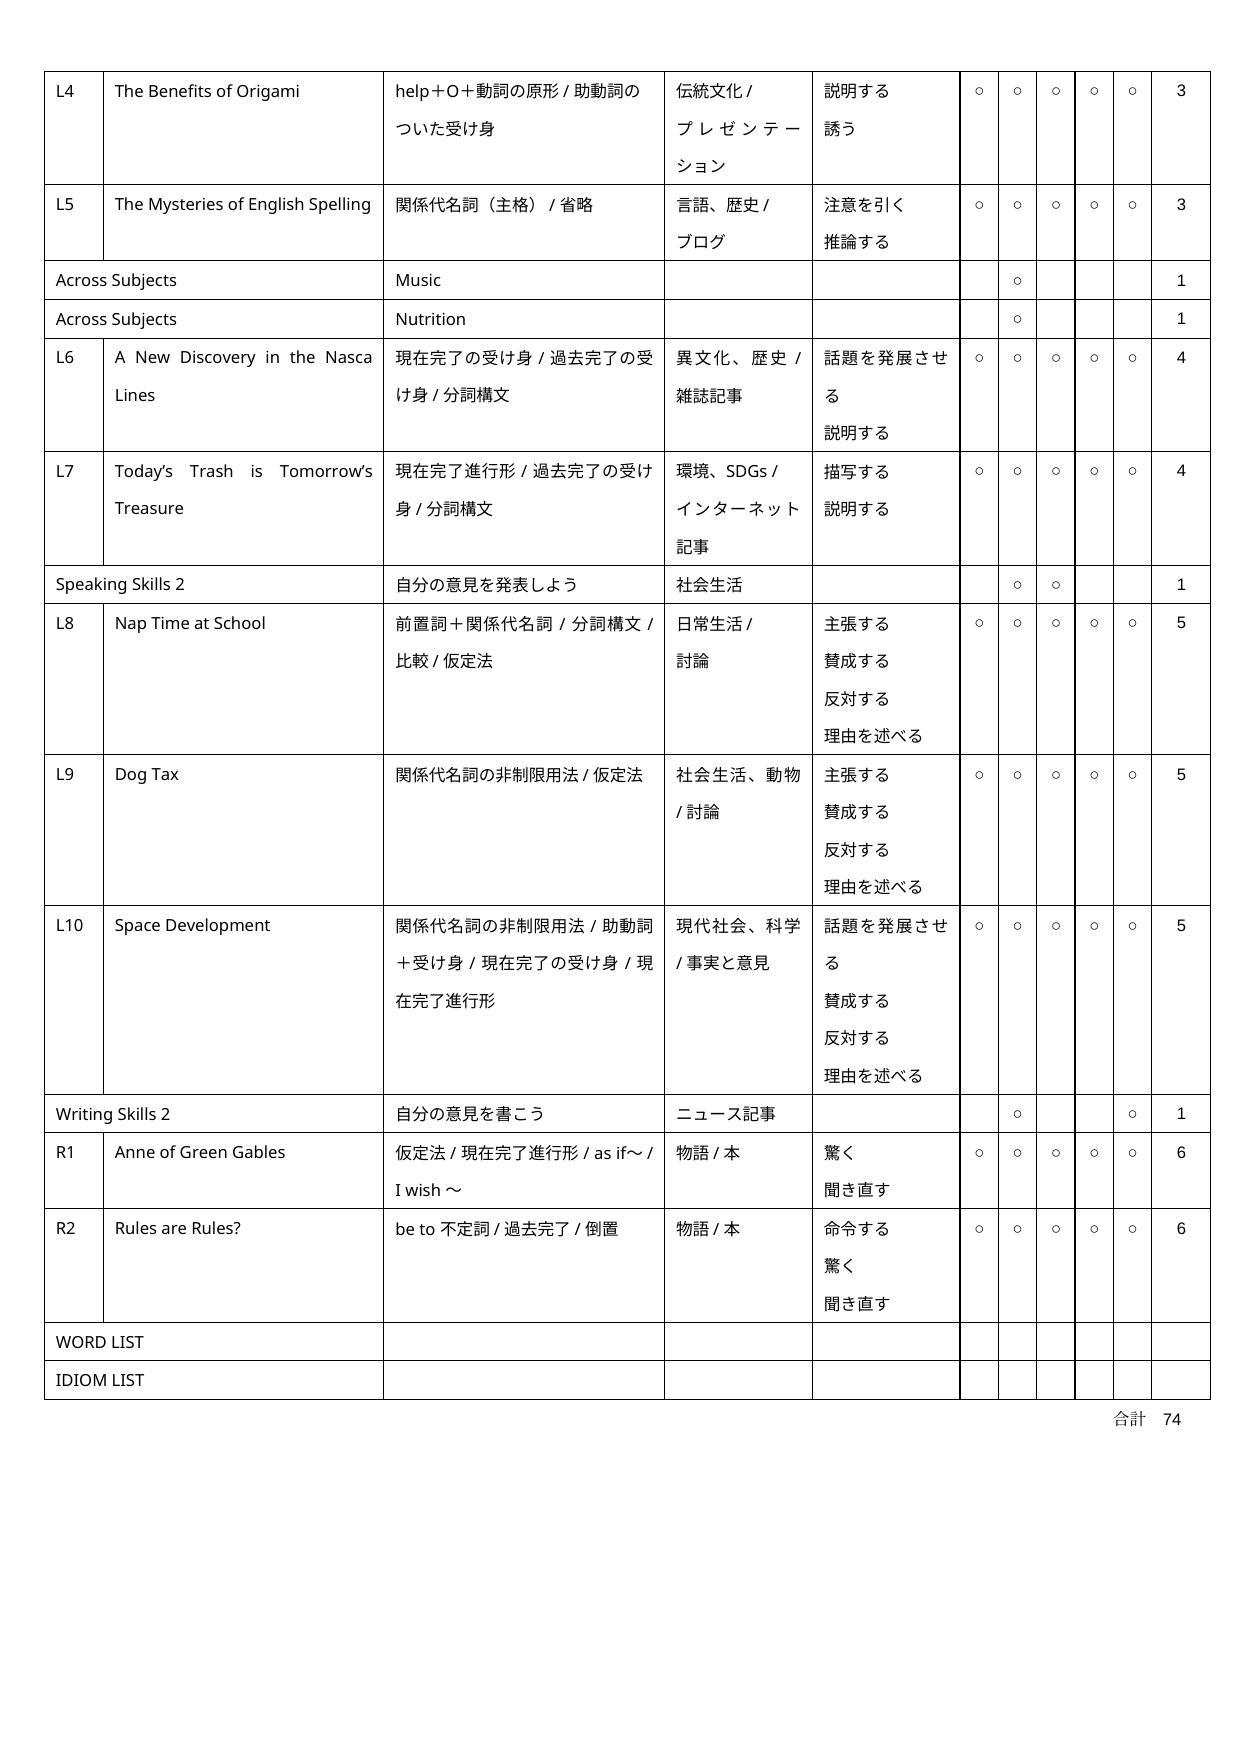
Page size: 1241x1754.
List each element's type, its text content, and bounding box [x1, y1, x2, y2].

table_cell ○ [1114, 72, 1151, 184]
table_cell [1076, 1323, 1113, 1360]
table_cell [1114, 300, 1151, 337]
table_cell help＋O＋動詞の原形 / 助動詞のついた受け身 [384, 72, 664, 184]
table_cell [813, 1361, 959, 1399]
table_cell ○ [1076, 72, 1113, 184]
table_cell 3 [1152, 185, 1210, 260]
table_cell ○ [1076, 604, 1113, 754]
table_cell 3 [1152, 72, 1210, 184]
table_cell ○ [1114, 1209, 1151, 1322]
table_cell 注意を引く 推論する [813, 185, 959, 260]
table_cell ○ [1114, 906, 1151, 1094]
table_cell 関係代名詞の非制限用法 / 助動詞＋受け身 / 現在完了の受け身 / 現在完了進行形 [384, 906, 664, 1094]
table_cell 物語 / 本 [665, 1133, 812, 1208]
table_cell [1037, 1323, 1074, 1360]
table_cell [813, 261, 959, 299]
table_cell 関係代名詞の非制限用法 / 仮定法 [384, 755, 664, 905]
table_cell ○ [1037, 339, 1074, 451]
table_cell ○ [961, 1133, 998, 1208]
table_cell ○ [999, 1133, 1036, 1208]
table_cell ○ [1076, 339, 1113, 451]
table_cell 仮定法 / 現在完了進行形 / as if～ / I wish ～ [384, 1133, 664, 1208]
table_cell ○ [999, 185, 1036, 260]
table_cell ○ [999, 604, 1036, 754]
table_cell Music [384, 261, 664, 299]
table_cell 自分の意見を書こう [384, 1095, 664, 1132]
table_cell ○ [1114, 1133, 1151, 1208]
table_cell ○ [1037, 452, 1074, 564]
table_cell 環境、SDGs / インターネット記事 [665, 452, 812, 564]
table_cell Nutrition [384, 300, 664, 337]
table_cell L5 [45, 185, 103, 260]
table_cell [999, 1323, 1036, 1360]
table_cell 現在完了進行形 / 過去完了の受け身 / 分詞構文 [384, 452, 664, 564]
table_cell L6 [45, 339, 103, 451]
table_cell 言語、歴史 / ブログ [665, 185, 812, 260]
table_cell 説明する 誘う [813, 72, 959, 184]
table_cell ○ [999, 755, 1036, 905]
table_cell ○ [1037, 755, 1074, 905]
table_cell [1152, 1361, 1210, 1399]
table_cell [961, 1095, 998, 1132]
table_cell A New Discovery in the Nasca Lines [104, 339, 383, 451]
table_cell 伝統文化 / プレゼンテーション [665, 72, 812, 184]
table_cell [665, 261, 812, 299]
text 合計 74 [89, 1400, 1181, 1437]
table_cell Anne of Green Gables [104, 1133, 383, 1208]
table_cell ○ [1114, 1095, 1151, 1132]
table_cell [1076, 300, 1113, 337]
table_cell 日常生活 / 討論 [665, 604, 812, 754]
table_cell 5 [1152, 906, 1210, 1094]
table_cell 命令する 驚く 聞き直す [813, 1209, 959, 1322]
table_cell 関係代名詞（主格） / 省略 [384, 185, 664, 260]
table_cell [1037, 261, 1074, 299]
table_cell ○ [1076, 452, 1113, 564]
table_cell 6 [1152, 1209, 1210, 1322]
table_cell ○ [1037, 566, 1074, 603]
table_cell 1 [1152, 261, 1210, 299]
table_cell [665, 1361, 812, 1399]
table_cell ○ [1037, 906, 1074, 1094]
table_cell [1076, 261, 1113, 299]
table_cell 前置詞＋関係代名詞 / 分詞構文 / 比較 / 仮定法 [384, 604, 664, 754]
table_cell ○ [999, 339, 1036, 451]
table_cell ○ [1076, 1133, 1113, 1208]
table_cell 現在完了の受け身 / 過去完了の受け身 / 分詞構文 [384, 339, 664, 451]
table_cell 話題を発展させる 説明する [813, 339, 959, 451]
table_cell ○ [1114, 604, 1151, 754]
table_cell [961, 261, 998, 299]
table_cell 主張する 賛成する 反対する 理由を述べる [813, 604, 959, 754]
table_cell [665, 1323, 812, 1360]
table_cell 驚く 聞き直す [813, 1133, 959, 1208]
table_cell 話題を発展させる 賛成する 反対する 理由を述べる [813, 906, 959, 1094]
table_cell R1 [45, 1133, 103, 1208]
table_cell L10 [45, 906, 103, 1094]
table_cell ○ [1114, 452, 1151, 564]
table_cell ○ [961, 452, 998, 564]
table_cell L7 [45, 452, 103, 564]
table_cell ○ [1114, 185, 1151, 260]
table_cell 現代社会、科学 / 事実と意見 [665, 906, 812, 1094]
table_cell L4 [45, 72, 103, 184]
table_cell ニュース記事 [665, 1095, 812, 1132]
table_cell [1076, 566, 1113, 603]
table_cell ○ [999, 1209, 1036, 1322]
table_cell ○ [999, 566, 1036, 603]
table_cell [1076, 1095, 1113, 1132]
table_cell [1114, 1323, 1151, 1360]
table_cell [1114, 1361, 1151, 1399]
table_cell 5 [1152, 755, 1210, 905]
table_cell 社会生活、動物 / 討論 [665, 755, 812, 905]
table_cell be to 不定詞 / 過去完了 / 倒置 [384, 1209, 664, 1322]
table_cell 社会生活 [665, 566, 812, 603]
table_cell 1 [1152, 300, 1210, 337]
table_cell ○ [1037, 604, 1074, 754]
table_cell ○ [961, 906, 998, 1094]
table_cell ○ [961, 604, 998, 754]
table_cell [813, 566, 959, 603]
table_cell [813, 300, 959, 337]
table_cell [384, 1323, 664, 1360]
table_cell Space Development [104, 906, 383, 1094]
table_cell ○ [1037, 72, 1074, 184]
table_cell The Mysteries of English Spelling [104, 185, 383, 260]
table_cell 1 [1152, 566, 1210, 603]
table_cell ○ [961, 72, 998, 184]
table_cell ○ [1076, 755, 1113, 905]
table_cell [1152, 1323, 1210, 1360]
table_cell 異文化、歴史 / 雑誌記事 [665, 339, 812, 451]
table_cell ○ [999, 261, 1036, 299]
table_cell Today’s Trash is Tomorrow’s Treasure [104, 452, 383, 564]
table_cell ○ [1037, 1209, 1074, 1322]
table_cell ○ [1037, 185, 1074, 260]
table_cell ○ [1076, 185, 1113, 260]
table_cell ○ [1076, 1209, 1113, 1322]
table_cell Dog Tax [104, 755, 383, 905]
table_cell 主張する 賛成する 反対する 理由を述べる [813, 755, 959, 905]
table_cell ○ [961, 339, 998, 451]
table_cell [1037, 1095, 1074, 1132]
table_cell ○ [1076, 906, 1113, 1094]
table_cell IDIOM LIST [45, 1361, 383, 1399]
table_cell ○ [961, 755, 998, 905]
table_cell 4 [1152, 452, 1210, 564]
table_cell [1076, 1361, 1113, 1399]
table_cell [961, 1323, 998, 1360]
table_cell ○ [961, 1209, 998, 1322]
table_cell R2 [45, 1209, 103, 1322]
table_cell ○ [1114, 339, 1151, 451]
table_cell ○ [1037, 1133, 1074, 1208]
table_cell Across Subjects [45, 261, 383, 299]
table_cell [665, 300, 812, 337]
table_cell [961, 566, 998, 603]
table_cell ○ [999, 1095, 1036, 1132]
table_cell 6 [1152, 1133, 1210, 1208]
table_cell 描写する 説明する [813, 452, 959, 564]
table_cell [1114, 566, 1151, 603]
table_cell Nap Time at School [104, 604, 383, 754]
table_cell Speaking Skills 2 [45, 566, 383, 603]
table_cell ○ [1114, 755, 1151, 905]
table_cell [961, 300, 998, 337]
table_cell ○ [999, 452, 1036, 564]
table_cell Rules are Rules? [104, 1209, 383, 1322]
table_cell [999, 1361, 1036, 1399]
table_cell [1114, 261, 1151, 299]
table_cell 4 [1152, 339, 1210, 451]
table_cell WORD LIST [45, 1323, 383, 1360]
table_cell L9 [45, 755, 103, 905]
table_cell ○ [999, 72, 1036, 184]
table_cell ○ [999, 906, 1036, 1094]
table_cell [1037, 1361, 1074, 1399]
table_cell [1037, 300, 1074, 337]
table_cell Across Subjects [45, 300, 383, 337]
table_cell The Benefits of Origami [104, 72, 383, 184]
table_cell ○ [999, 300, 1036, 337]
table_cell 自分の意見を発表しよう [384, 566, 664, 603]
table_cell ○ [961, 185, 998, 260]
table_cell [961, 1361, 998, 1399]
table_cell [813, 1323, 959, 1360]
table_cell Writing Skills 2 [45, 1095, 383, 1132]
table_cell 1 [1152, 1095, 1210, 1132]
table_cell 物語 / 本 [665, 1209, 812, 1322]
table_cell L8 [45, 604, 103, 754]
table_cell 5 [1152, 604, 1210, 754]
table_cell [813, 1095, 959, 1132]
table_cell [384, 1361, 664, 1399]
